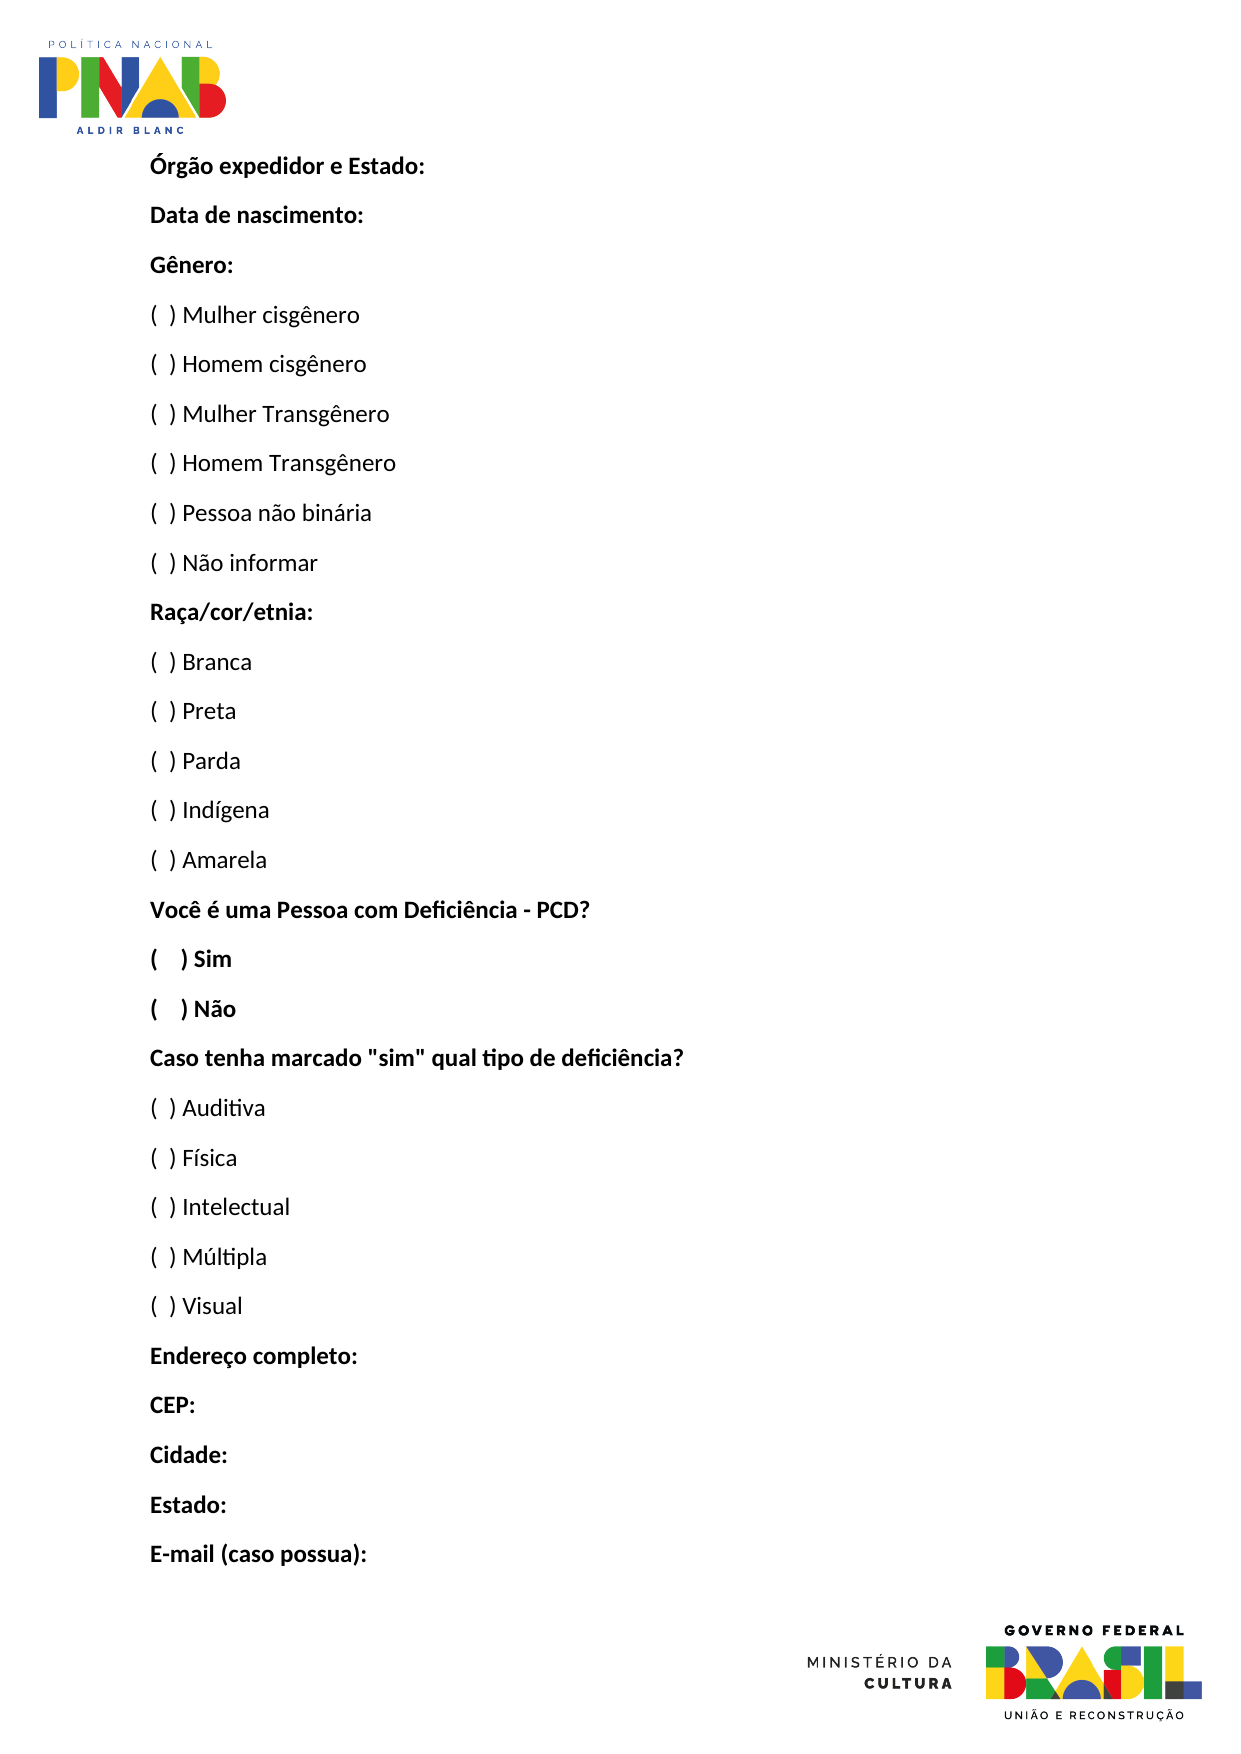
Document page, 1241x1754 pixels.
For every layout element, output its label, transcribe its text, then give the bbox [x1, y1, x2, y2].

text ( ) Não [150, 993, 1090, 1023]
text Você é uma Pessoa com Deficiência - PCD? [150, 894, 1090, 924]
text CEP: [150, 1389, 1090, 1420]
text Estado: [150, 1489, 1090, 1519]
text ( ) Parda [150, 745, 1090, 776]
text ( ) Branca [150, 646, 1090, 676]
text ( ) Múltipla [150, 1241, 1090, 1271]
text ( ) Homem Transgênero [150, 447, 1090, 478]
text Gênero: [150, 249, 1090, 280]
text ( ) Não informar [150, 547, 1090, 577]
text ( ) Mulher cisgênero [150, 299, 1090, 329]
text Endereço completo: [150, 1340, 1090, 1371]
text ( ) Física [150, 1142, 1090, 1172]
text E-mail (caso possua): [150, 1538, 1090, 1569]
picture [0, 3, 1230, 1751]
text Data de nascimento: [150, 199, 1090, 230]
text Raça/cor/etnia: [150, 596, 1090, 627]
text ( ) Sim [150, 943, 1090, 974]
text ( ) Indígena [150, 794, 1090, 825]
text Caso tenha marcado "sim" qual tipo de deficiência? [150, 1042, 1090, 1073]
text Cidade: [150, 1439, 1090, 1470]
text ( ) Mulher Transgênero [150, 398, 1090, 428]
text ( ) Pessoa não binária [150, 497, 1090, 528]
text ( ) Preta [150, 695, 1090, 726]
text Órgão expedidor e Estado: [150, 150, 1090, 181]
text ( ) Auditiva [150, 1092, 1090, 1123]
text ( ) Visual [150, 1290, 1090, 1321]
text ( ) Intelectual [150, 1191, 1090, 1222]
text ( ) Homem cisgênero [150, 348, 1090, 379]
text ( ) Amarela [150, 844, 1090, 875]
